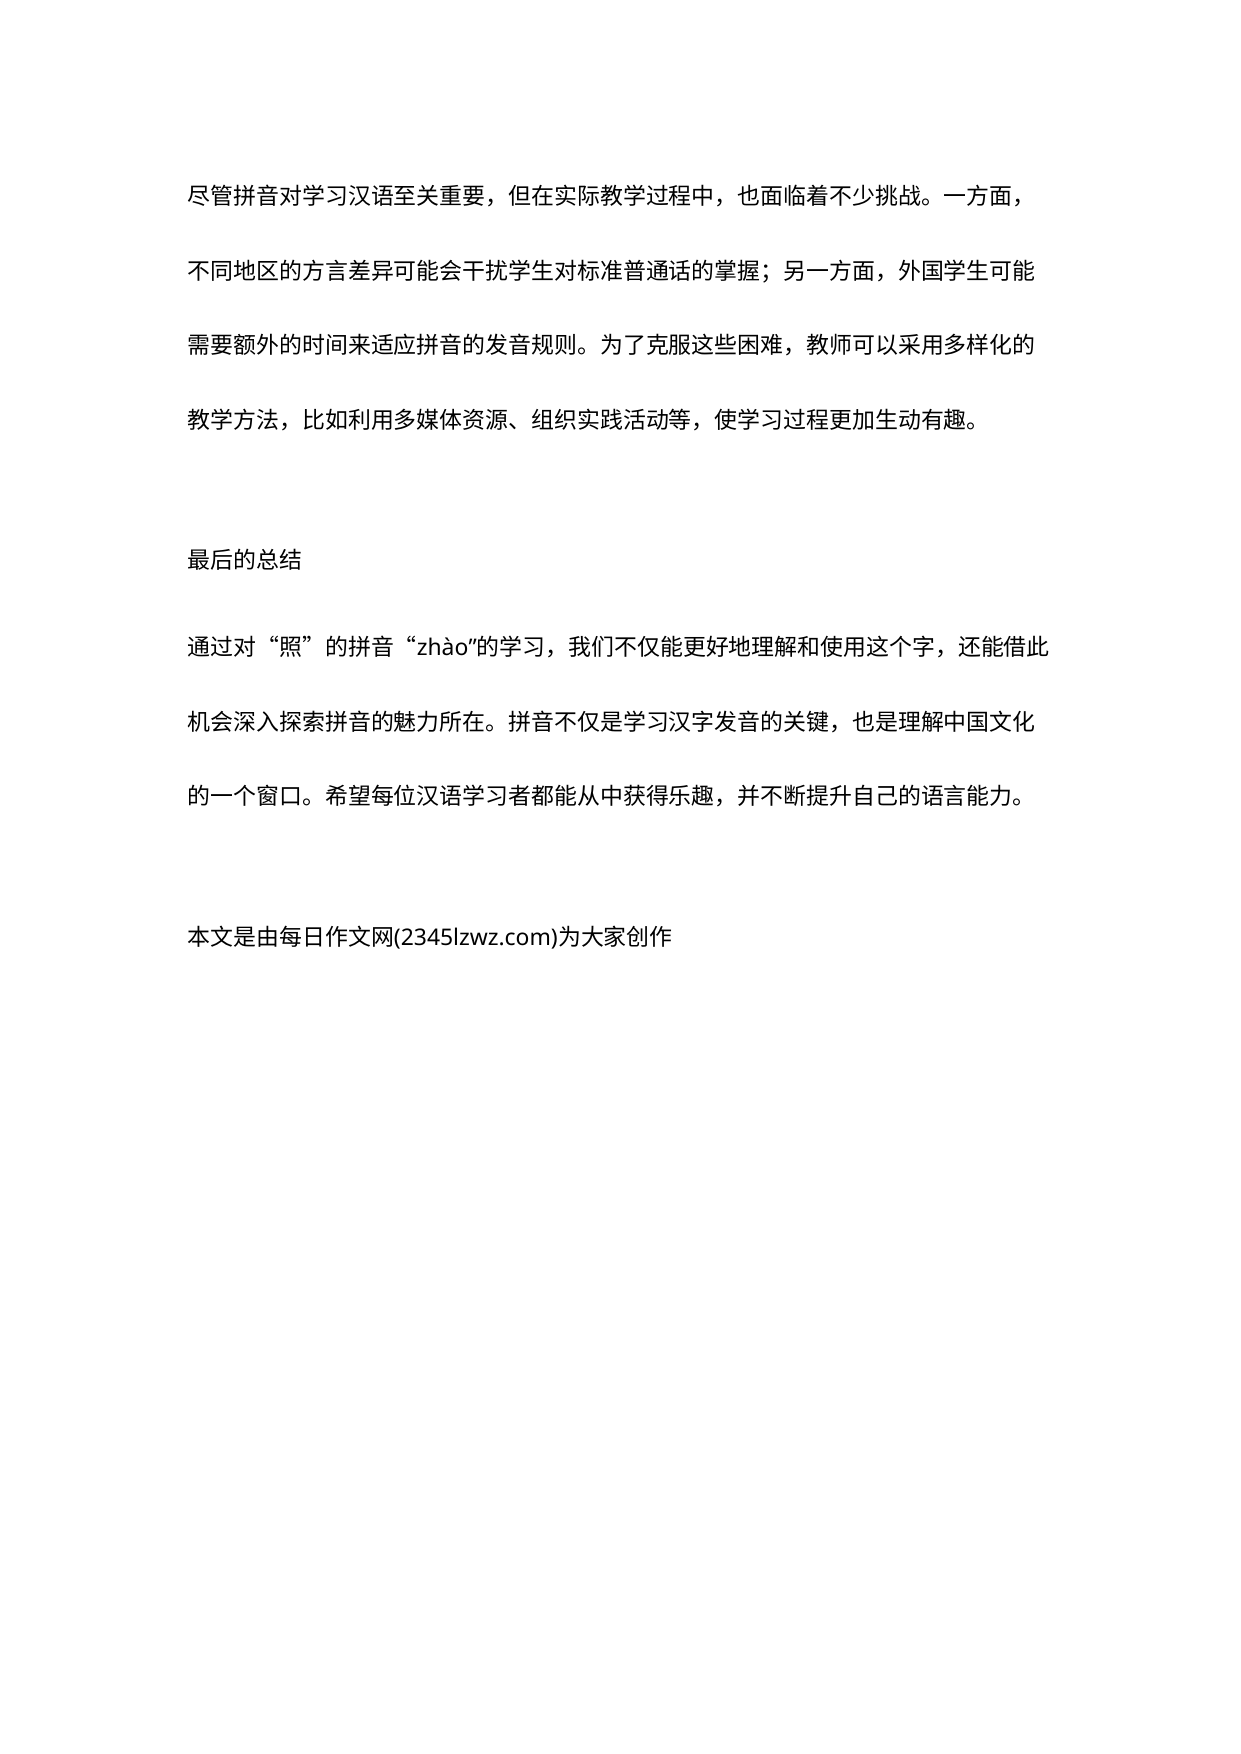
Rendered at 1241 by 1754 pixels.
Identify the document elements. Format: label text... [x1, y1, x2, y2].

text 本文是由每日作文网(2345lzwz.com)为大家创作 [187, 903, 1053, 968]
text 尽管拼音对学习汉语至关重要，但在实际教学过程中，也面临着不少挑战。一方面，不同地区的方言差异可能会干扰学生对标准普通话的掌握；另一方面，外国学生可能需要额外的时间来适应拼音的发音规则。为了克服这些困难，教师可以采用多样化的教学方法，比如利用多媒体资源、组织实践活动等，使学习过程更加生动有趣。 [187, 162, 1053, 451]
text 通过对“照”的拼音“zhào”的学习，我们不仅能更好地理解和使用这个字，还能借此机会深入探索拼音的魅力所在。拼音不仅是学习汉字发音的关键，也是理解中国文化的一个窗口。希望每位汉语学习者都能从中获得乐趣，并不断提升自己的语言能力。 [187, 613, 1053, 827]
text 最后的总结 [187, 526, 1053, 591]
